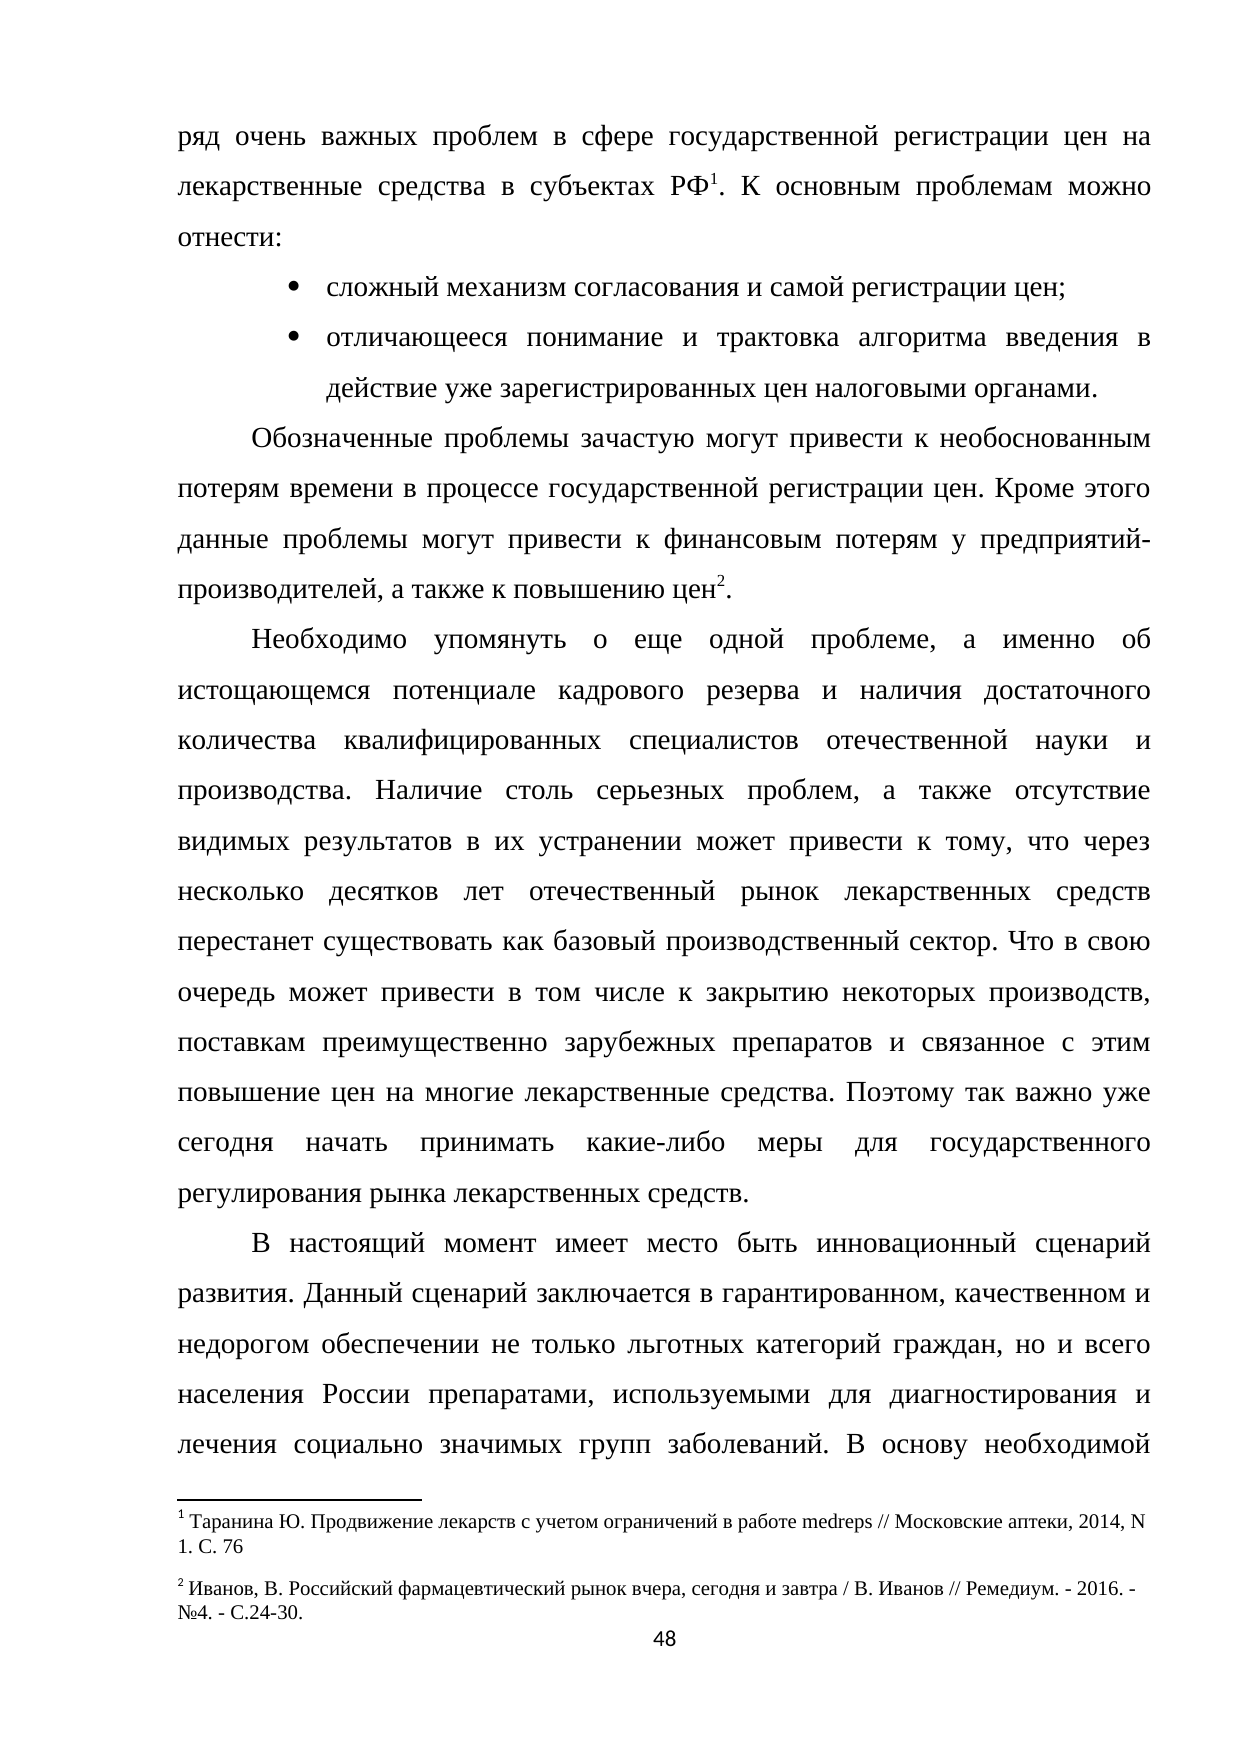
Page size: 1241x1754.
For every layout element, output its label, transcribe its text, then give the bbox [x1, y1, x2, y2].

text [177, 1225, 1152, 1460]
text Необходимо упомянуть о еще одной проблеме, а именно об истощающемся потенциале кадрового резерва и наличия достаточного количества квалифицированных специалистов отечественной науки и производства. Наличие столь серьезных проблем, а также отсутствие видимых результатов в их устранении может привести к тому, что через несколько десятков лет отечественный рынок лекарственных средств перестанет существовать как базовый производственный сектор. Что в свою очередь может привести в том числе к закрытию некоторых производств, поставкам преимущественно зарубежных препаратов и связанное с этим повышение цен на многие лекарственные средства. Поэтому так важно уже сегодня начать принимать какие-либо меры для государственного регулирования рынка лекарственных средств. [177, 621, 1152, 1208]
list сложный механизм согласования и самой регистрации цен; [288, 269, 1152, 303]
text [177, 118, 1152, 252]
list отличающееся понимание и трактовка алгоритма введения в действие уже зарегистрированных цен налоговыми органами. [288, 319, 1152, 403]
text Обозначенные проблемы зачастую могут привести к необоснованным потерям времени в процессе государственной регистрации цен. Кроме этого данные проблемы могут привести к финансовым потерям у предприятий-производителей, а также к повышению цен. [177, 420, 1152, 605]
